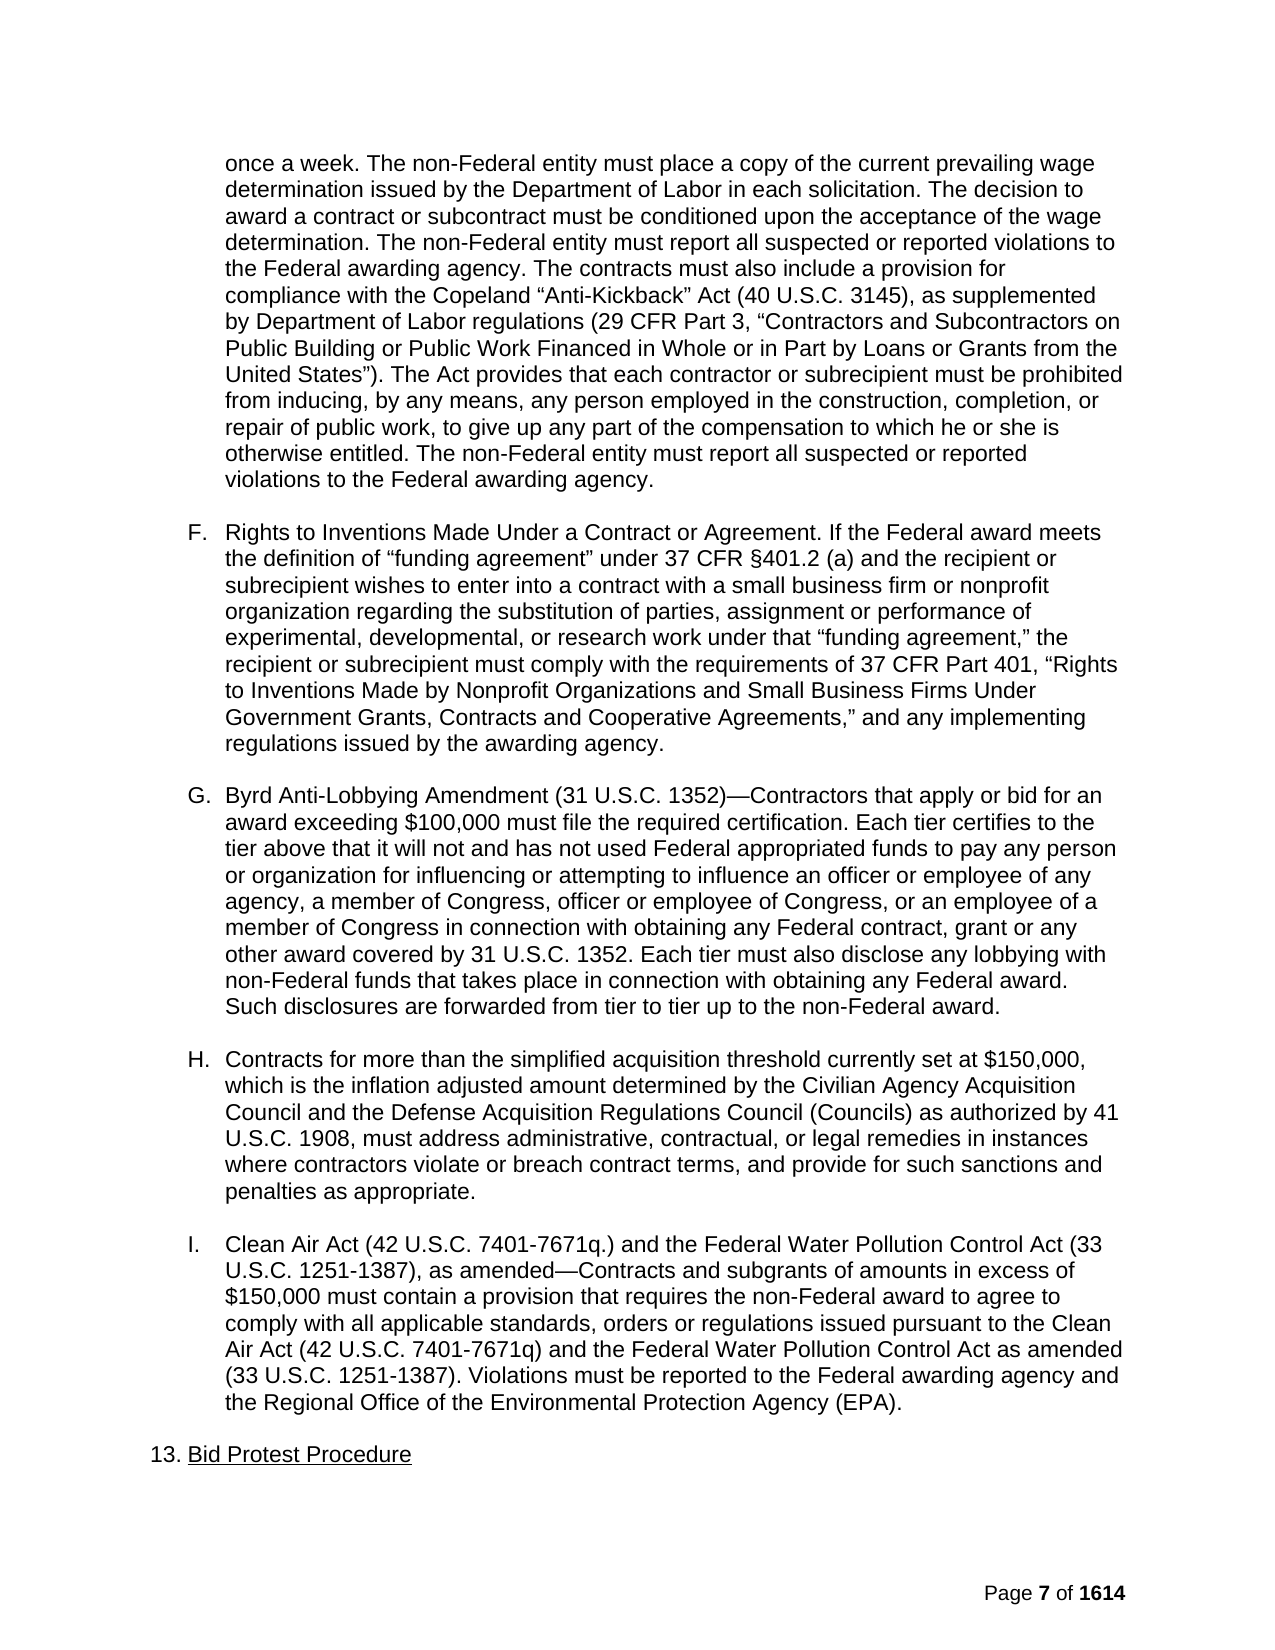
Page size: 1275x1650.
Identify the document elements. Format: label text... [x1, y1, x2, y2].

list Rights to Inventions Made Under a Contract or Agreement. If the Federal award meets the definition of “funding agreement” under 37 CFR §401.2 (a) and the recipient or subrecipient wishes to enter into a contract with a small business firm or nonprofit organization regarding the substitution of parties, assignment or performance of experimental, developmental, or research work under that “funding agreement,” the recipient or subrecipient must comply with the requirements of 37 CFR Part 401, “Rights to Inventions Made by Nonprofit Organizations and Small Business Firms Under Government Grants, Contracts and Cooperative Agreements,” and any implementing regulations issued by the awarding agency. [187, 519, 1125, 756]
list Clean Air Act (42 U.S.C. 7401-7671q.) and the Federal Water Pollution Control Act (33 U.S.C. 1251-1387), as amended—Contracts and subgrants of amounts in excess of $150,000 must contain a provision that requires the non-Federal award to agree to comply with all applicable standards, orders or regulations issued pursuant to the Clean Air Act (42 U.S.C. 7401-7671q) and the Federal Water Pollution Control Act as amended (33 U.S.C. 1251-1387). Violations must be reported to the Federal awarding agency and the Regional Office of the Environmental Protection Agency (EPA). [187, 1231, 1125, 1415]
list Bid Protest Procedure [150, 1441, 1125, 1468]
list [187, 150, 1125, 493]
list Contracts for more than the simplified acquisition threshold currently set at $150,000, which is the inflation adjusted amount determined by the Civilian Agency Acquisition Council and the Defense Acquisition Regulations Council (Councils) as authorized by 41 U.S.C. 1908, must address administrative, contractual, or legal remedies in instances where contractors violate or breach contract terms, and provide for such sanctions and penalties as appropriate. [187, 1046, 1125, 1204]
list Byrd Anti-Lobbying Amendment (31 U.S.C. 1352)—Contractors that apply or bid for an award exceeding $100,000 must file the required certification. Each tier certifies to the tier above that it will not and has not used Federal appropriated funds to pay any person or organization for influencing or attempting to influence an officer or employee of any agency, a member of Congress, officer or employee of Congress, or an employee of a member of Congress in connection with obtaining any Federal contract, grant or any other award covered by 31 U.S.C. 1352. Each tier must also disclose any lobbying with non-Federal funds that takes place in connection with obtaining any Federal award. Such disclosures are forwarded from tier to tier up to the non-Federal award. [187, 782, 1125, 1020]
